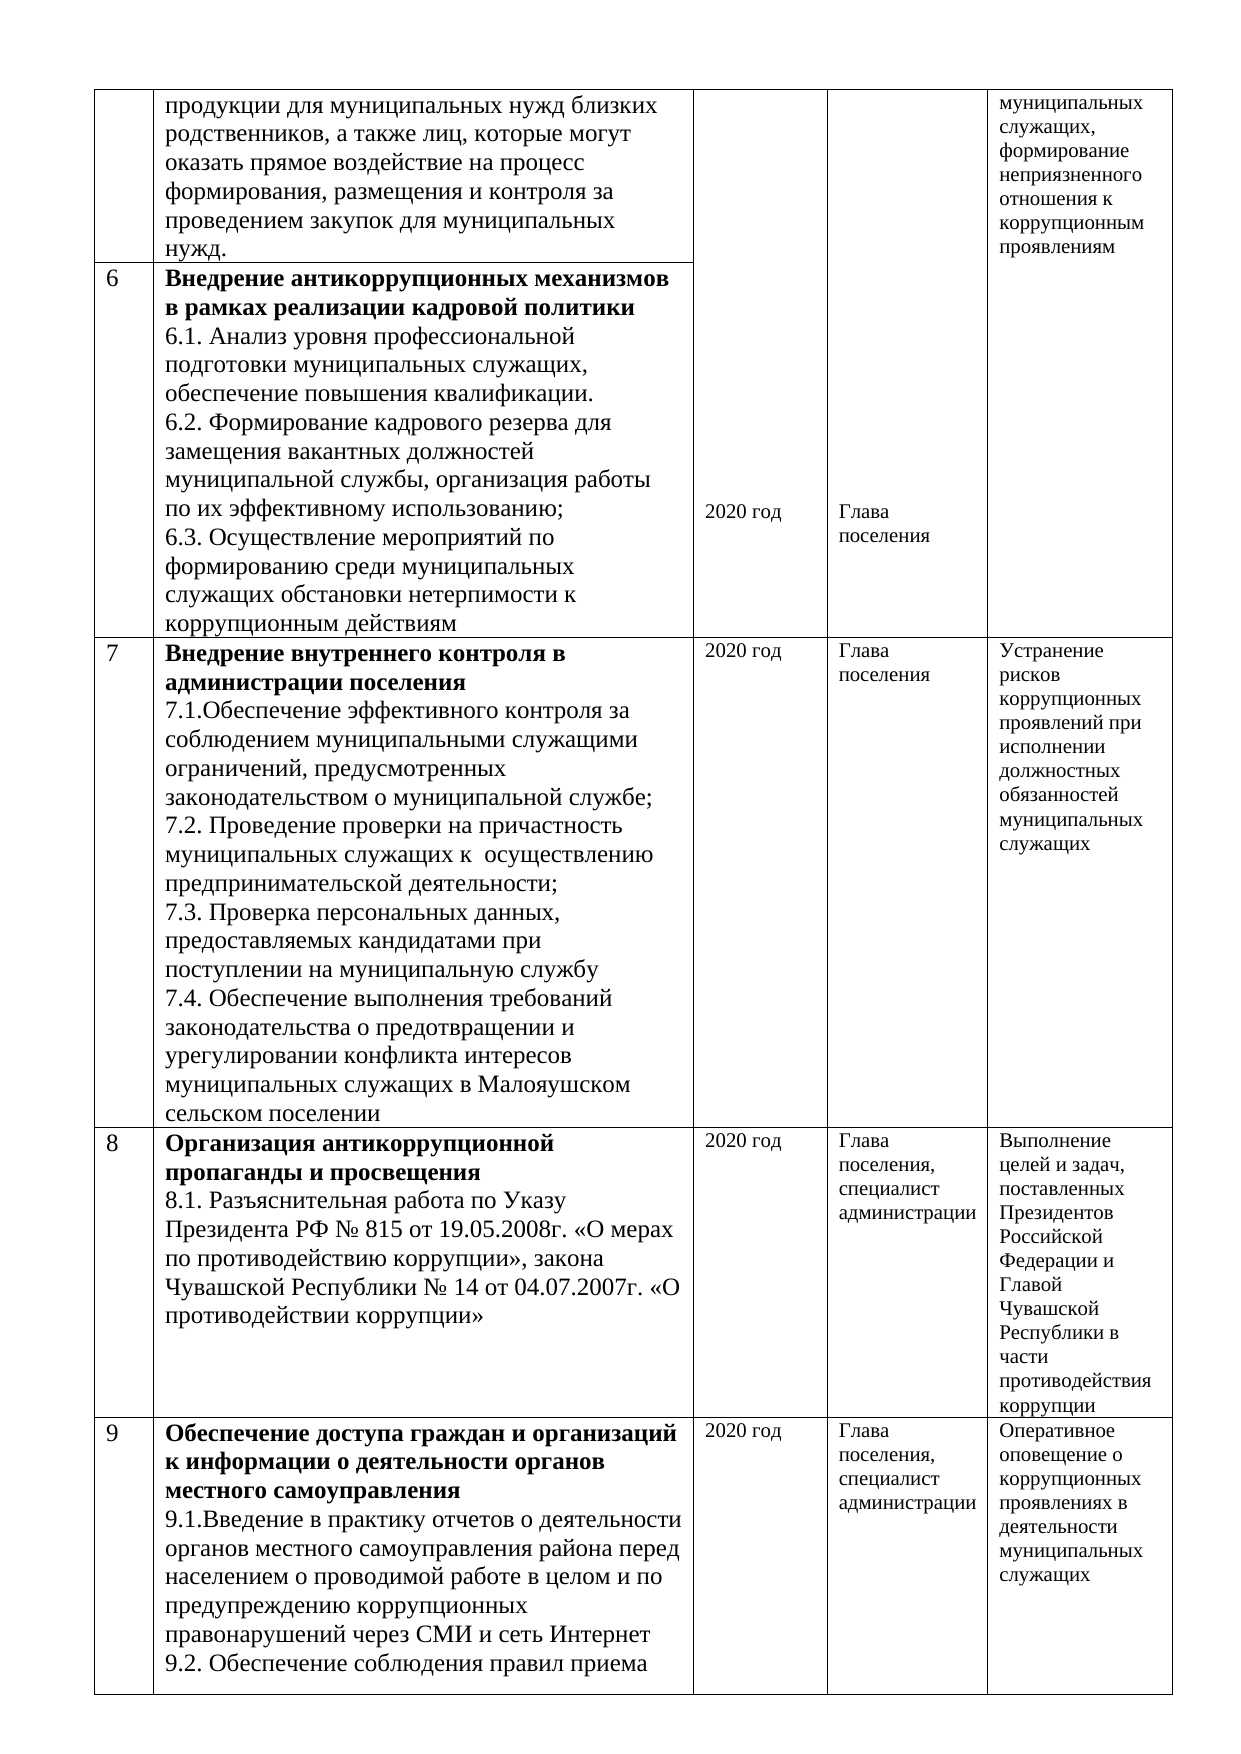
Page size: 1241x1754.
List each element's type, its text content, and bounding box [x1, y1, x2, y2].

table_cell 6 [95, 263, 153, 637]
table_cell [154, 1418, 693, 1694]
table_cell Организация антикоррупционной пропаганды и просвещения 8.1. Разъяснительная работа по Указу Президента РФ № 815 от 19.05.2008г. «О мерах по противодействию коррупции», закона Чувашской Республики № 14 от 04.07.2007г. «О противодействии коррупции» [154, 1128, 693, 1417]
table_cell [828, 1418, 987, 1694]
table_cell 8 [95, 1128, 153, 1417]
table_cell 2020 год [694, 1128, 827, 1417]
table_cell 2020 год 2020 год [694, 90, 827, 637]
table_cell Выполнение целей и задач, поставленных Президентов Российской Федерации и Главой Чувашской Республики в части противодействия коррупции [988, 1128, 1172, 1417]
table_cell 9 [95, 1418, 153, 1694]
table_cell Внедрение антикоррупционных механизмов в рамках реализации кадровой политики 6.1. Анализ уровня профессиональной подготовки муниципальных служащих, обеспечение повышения квалификации. 6.2. Формирование кадрового резерва для замещения вакантных должностей муниципальной службы, организация работы по их эффективному использованию; 6.3. Осуществление мероприятий по формированию среди муниципальных служащих обстановки нетерпимости к коррупционным действиям [154, 263, 693, 637]
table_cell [988, 1418, 1172, 1694]
table_cell Глава поселения [828, 638, 987, 1127]
table_cell Глава поселения, специалист администрации [828, 1128, 987, 1417]
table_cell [154, 90, 693, 262]
table_cell 7 [95, 638, 153, 1127]
table_cell 2020 год [694, 1418, 827, 1694]
table_cell Устранение рисков коррупционных проявлений при исполнении должностных обязанностей муниципальных служащих [988, 638, 1172, 1127]
table_cell 2020 год [694, 638, 827, 1127]
table_cell 5 [95, 90, 153, 262]
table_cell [828, 90, 987, 637]
table_cell Внедрение внутреннего контроля в администрации поселения 7.1.Обеспечение эффективного контроля за соблюдением муниципальными служащими ограничений, предусмотренных законодательством о муниципальной службе; 7.2. Проведение проверки на причастность муниципальных служащих к осуществлению предпринимательской деятельности; 7.3. Проверка персональных данных, предоставляемых кандидатами при поступлении на муниципальную службу 7.4. Обеспечение выполнения требований законодательства о предотвращении и урегулировании конфликта интересов муниципальных служащих в Малояушском сельском поселении [154, 638, 693, 1127]
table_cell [988, 90, 1172, 637]
